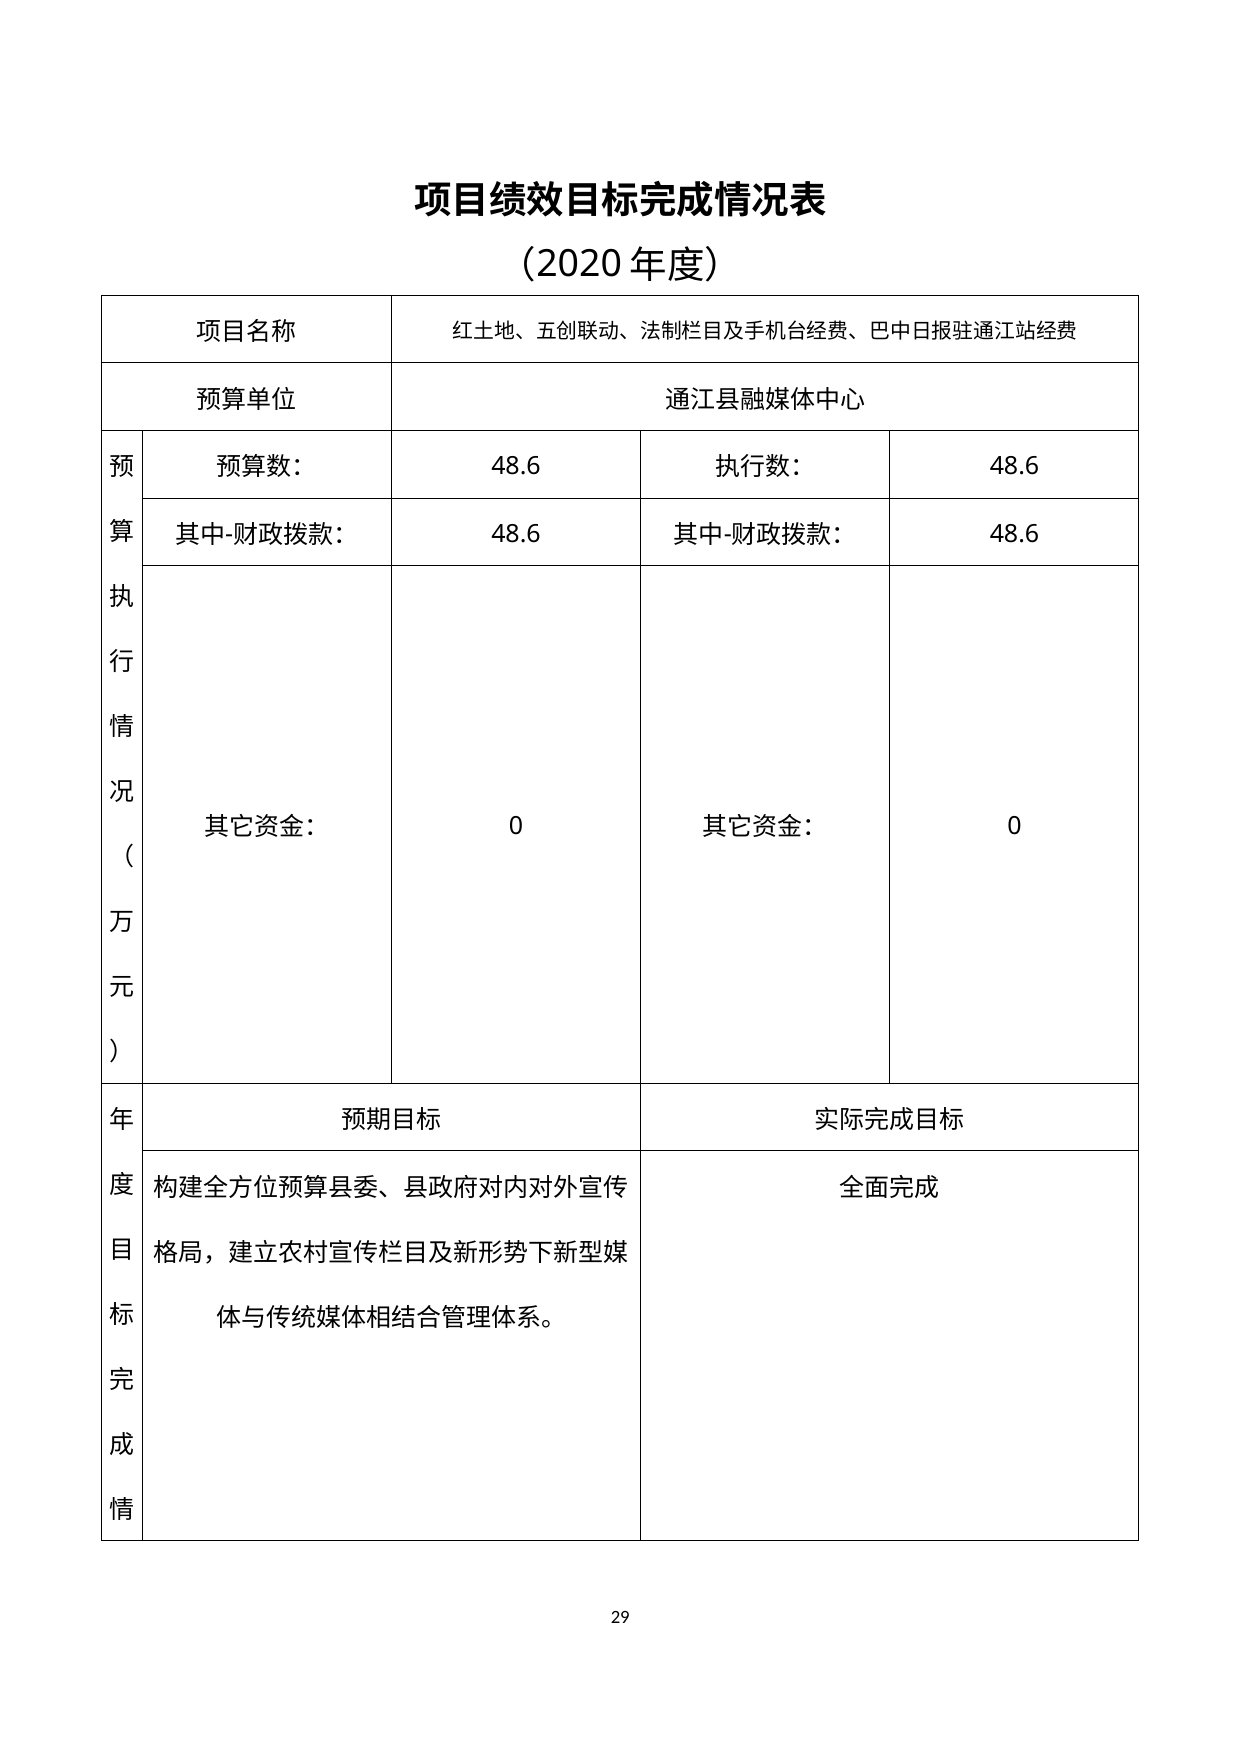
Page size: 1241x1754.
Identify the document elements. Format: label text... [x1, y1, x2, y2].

table_cell 执行数： [641, 431, 889, 497]
table_cell 48.6 [890, 431, 1138, 497]
table_cell 项目绩效目标完成情况表 （2020年度） [101, 162, 1139, 294]
table_cell 实际完成目标 [641, 1084, 1138, 1150]
table_cell 预期目标 [143, 1084, 640, 1150]
table_cell 48.6 [392, 499, 640, 565]
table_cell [143, 1151, 640, 1540]
table_cell 48.6 [392, 431, 640, 497]
table_cell 预算执行情况（万元） [102, 431, 142, 1082]
table_cell 预算数： [143, 431, 391, 497]
table_cell 通江县融媒体中心 [392, 363, 1138, 430]
table_cell 其它资金： [143, 566, 391, 1082]
table_cell 年度目标完成情况 [102, 1084, 142, 1540]
table_cell 红土地、五创联动、法制栏目及手机台经费、巴中日报驻通江站经费 [392, 296, 1138, 362]
table_cell 48.6 [890, 499, 1138, 565]
table_cell 0 [890, 566, 1138, 1082]
table_cell 全面完成 [641, 1151, 1138, 1540]
table_cell 预算单位 [102, 363, 391, 430]
table_cell 其中-财政拨款： [143, 499, 391, 565]
table_cell 其它资金： [641, 566, 889, 1082]
table_cell 其中-财政拨款： [641, 499, 889, 565]
table_cell 项目名称 [102, 296, 391, 362]
table_cell 0 [392, 566, 640, 1082]
